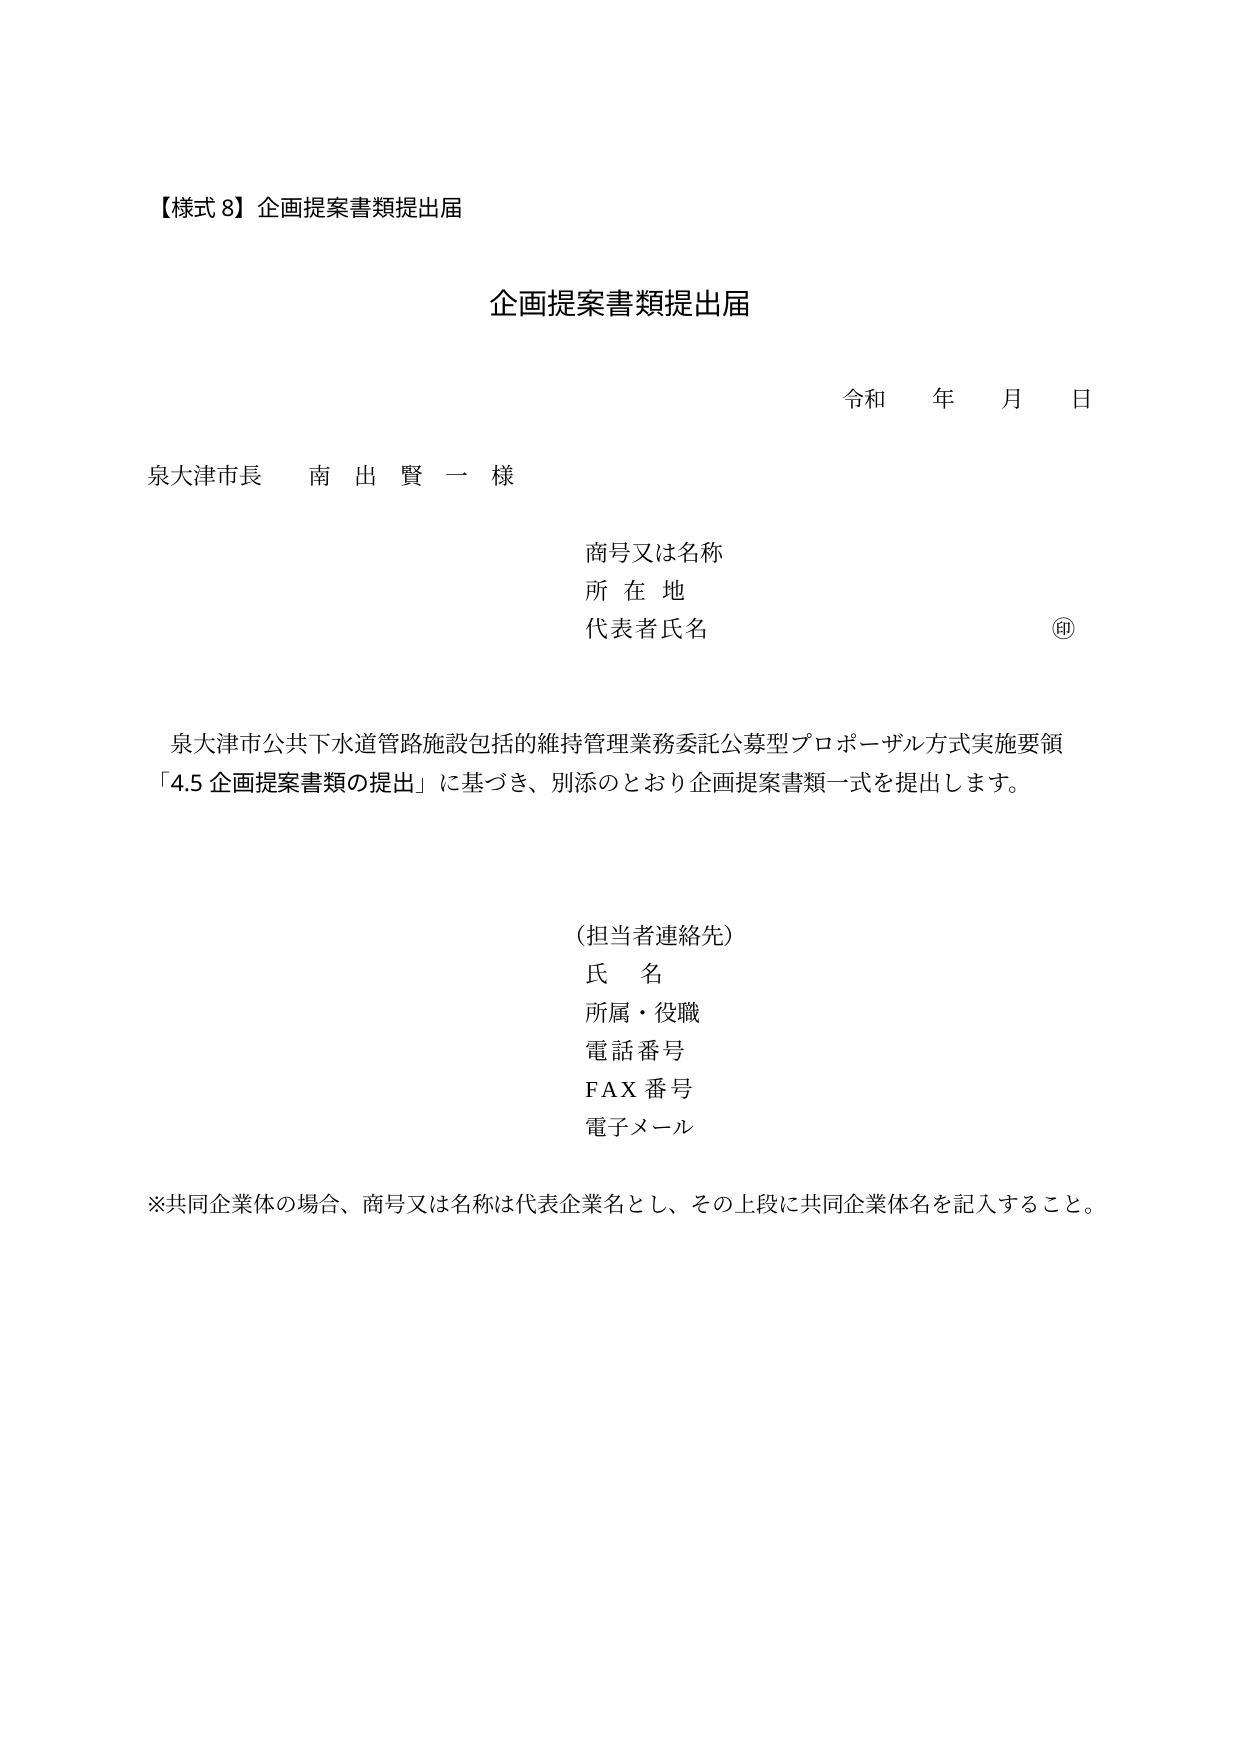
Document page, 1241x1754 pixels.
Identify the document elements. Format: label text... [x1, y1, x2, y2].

text 令和 年 月 日 [148, 378, 1092, 417]
text 代表者氏名 ㊞ [585, 608, 1092, 647]
text 所属・役職 [585, 992, 1049, 1030]
text 氏名 [585, 953, 1049, 992]
text 泉大津市長 南 出 賢 一 様 [148, 455, 1092, 493]
text 所在地 [585, 570, 1092, 608]
text FAX番号 [585, 1068, 1049, 1107]
text 商号又は名称 [585, 532, 1092, 570]
text 電子メール [585, 1107, 1049, 1145]
text （担当者連絡先） [563, 915, 1049, 953]
text 電話番号 [585, 1030, 1049, 1068]
subtitle 【様式8】企画提案書類提出届 [148, 187, 1092, 225]
text ※共同企業体の場合、商号又は名称は代表企業名とし、その上段に共同企業体名を記入すること。 [148, 1183, 1092, 1222]
text 泉大津市公共下水道管路施設包括的維持管理業務委託公募型プロポーザル方式実施要領「4.5 企画提案書類の提出」に基づき、別添のとおり企画提案書類一式を提出します。 [148, 723, 1092, 800]
text 企画提案書類提出届 [148, 263, 1092, 340]
